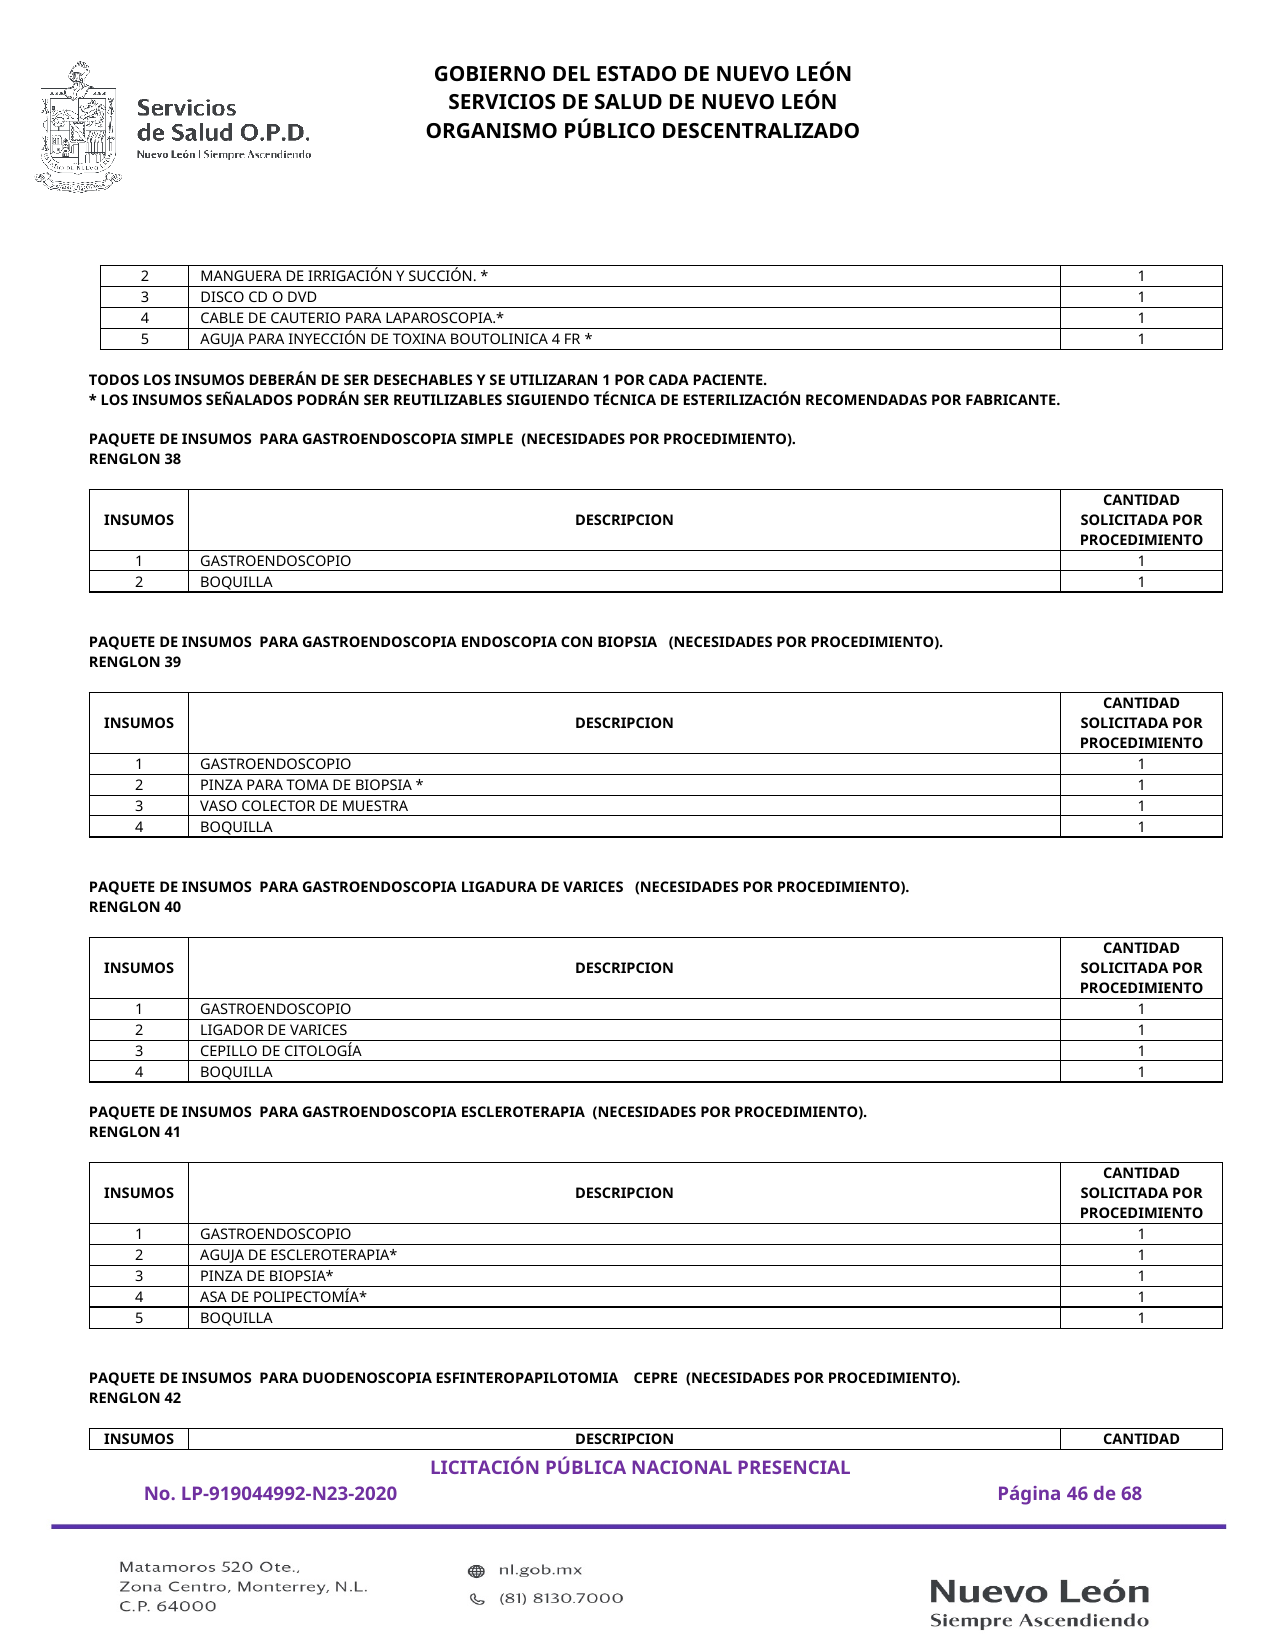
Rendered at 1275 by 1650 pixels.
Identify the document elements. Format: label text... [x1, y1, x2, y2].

text TODOS LOS INSUMOS DEBERÁN DE SER DESECHABLES Y SE UTILIZARAN 1 POR CADA PACIENTE. [89, 369, 1197, 389]
table_cell 3 [90, 1266, 188, 1286]
table_cell PINZA PARA TOMA DE BIOPSIA * [189, 775, 1060, 794]
table_cell 1 [1061, 816, 1222, 836]
table_cell ASA DE POLIPECTOMÍA* [189, 1287, 1060, 1306]
table_cell BOQUILLA [189, 571, 1060, 591]
table_cell 4 [90, 816, 188, 836]
list PAQUETE DE INSUMOS PARA GASTROENDOSCOPIA SIMPLE (NECESIDADES POR PROCEDIMIENTO). [89, 429, 1197, 449]
table_cell 2 [90, 1245, 188, 1264]
table_header DESCRIPCION [189, 1163, 1060, 1223]
text * LOS INSUMOS SEÑALADOS PODRÁN SER REUTILIZABLES SIGUIENDO TÉCNICA DE ESTERILIZACIÓN RECOMENDADAS POR FABRICANTE. [89, 389, 1197, 409]
table_cell 2 [90, 571, 188, 591]
table_cell 4 [90, 1287, 188, 1306]
table_header DESCRIPCION [189, 693, 1060, 753]
table_cell 1 [1061, 1287, 1222, 1306]
table_header CANTIDAD SOLICITADA POR PROCEDIMIENTO [1061, 938, 1222, 998]
list PAQUETE DE INSUMOS PARA GASTROENDOSCOPIA ENDOSCOPIA CON BIOPSIA (NECESIDADES POR PROCEDIMIENTO). [89, 632, 1197, 652]
table_cell 1 [1061, 1041, 1222, 1060]
table_header INSUMOS [90, 1163, 188, 1223]
table_cell DISCO CD O DVD [189, 287, 1060, 307]
table_header INSUMOS [90, 693, 188, 753]
table_cell 2 [90, 775, 188, 794]
picture [0, 4, 346, 249]
table_cell 1 [1061, 1224, 1222, 1244]
list RENGLON 42 [89, 1388, 1197, 1408]
table_cell 1 [1061, 796, 1222, 815]
table_cell GASTROENDOSCOPIO [189, 754, 1060, 773]
table_cell 1 [1061, 775, 1222, 794]
table_cell 1 [90, 999, 188, 1018]
table_cell 3 [90, 796, 188, 815]
table_cell 1 [1061, 999, 1222, 1018]
table_cell AGUJA PARA INYECCIÓN DE TOXINA BOUTOLINICA 4 FR * [189, 329, 1060, 348]
table_cell 1 [1061, 1266, 1222, 1286]
table_header DESCRIPCION [189, 490, 1060, 549]
table_cell 3 [90, 1041, 188, 1060]
table_header CANTIDAD SOLICITADA POR PROCEDIMIENTO [1061, 693, 1222, 753]
list RENGLON 40 [89, 897, 1197, 917]
list PAQUETE DE INSUMOS PARA DUODENOSCOPIA ESFINTEROPAPILOTOMIA CEPRE (NECESIDADES POR PROCEDIMIENTO). [89, 1368, 1197, 1388]
table_cell PINZA DE BIOPSIA* [189, 1266, 1060, 1286]
list RENGLON 41 [89, 1122, 1197, 1142]
table_cell 1 [1061, 1308, 1222, 1327]
table_cell 1 [1061, 754, 1222, 773]
table_cell 4 [101, 308, 188, 327]
table_header CANTIDAD SOLICITADA POR PROCEDIMIENTO [1061, 490, 1222, 549]
table_cell LIGADOR DE VARICES [189, 1020, 1060, 1039]
table_cell CEPILLO DE CITOLOGÍA [189, 1041, 1060, 1060]
table_header INSUMOS [90, 1429, 188, 1449]
table_cell GASTROENDOSCOPIO [189, 999, 1060, 1018]
list RENGLON 39 [89, 652, 1197, 672]
table_cell 1 [1061, 571, 1222, 591]
list PAQUETE DE INSUMOS PARA GASTROENDOSCOPIA ESCLEROTERAPIA (NECESIDADES POR PROCEDIMIENTO). [89, 1102, 1197, 1122]
table_cell AGUJA DE ESCLEROTERAPIA* [189, 1245, 1060, 1264]
table_cell 5 [90, 1308, 188, 1327]
table_header INSUMOS [90, 938, 188, 998]
table_cell BOQUILLA [189, 1308, 1060, 1327]
list RENGLON 38 [89, 449, 1197, 469]
table_header CANTIDAD SOLICITADA POR PROCEDIMIENTO [1061, 1429, 1222, 1449]
table_cell GASTROENDOSCOPIO [189, 551, 1060, 570]
table_cell 1 [1061, 287, 1222, 307]
table_cell 1 [90, 1224, 188, 1244]
table_cell 4 [90, 1061, 188, 1081]
table_cell 1 [1061, 308, 1222, 327]
table_cell 1 [90, 551, 188, 570]
table_cell 1 [1061, 1020, 1222, 1039]
list PAQUETE DE INSUMOS PARA GASTROENDOSCOPIA LIGADURA DE VARICES (NECESIDADES POR PROCEDIMIENTO). [89, 877, 1197, 897]
table_cell MANGUERA DE IRRIGACIÓN Y SUCCIÓN. * [189, 266, 1060, 286]
table_cell 1 [90, 754, 188, 773]
table_cell 5 [101, 329, 188, 348]
table_header DESCRIPCION [189, 938, 1060, 998]
table_header DESCRIPCION [189, 1429, 1060, 1449]
table_cell 1 [1061, 266, 1222, 286]
table_cell CABLE DE CAUTERIO PARA LAPAROSCOPIA.* [189, 308, 1060, 327]
table_header INSUMOS [90, 490, 188, 549]
table_cell BOQUILLA [189, 1061, 1060, 1081]
table_cell BOQUILLA [189, 816, 1060, 836]
table_cell 1 [1061, 551, 1222, 570]
table_cell 3 [101, 287, 188, 307]
table_header CANTIDAD SOLICITADA POR PROCEDIMIENTO [1061, 1163, 1222, 1223]
table_cell 2 [101, 266, 188, 286]
table_cell GASTROENDOSCOPIO [189, 1224, 1060, 1244]
table_cell 1 [1061, 1061, 1222, 1081]
table_cell 1 [1061, 1245, 1222, 1264]
table_cell 1 [1061, 329, 1222, 348]
picture [46, 1519, 1227, 1637]
table_cell VASO COLECTOR DE MUESTRA [189, 796, 1060, 815]
table_cell 2 [90, 1020, 188, 1039]
